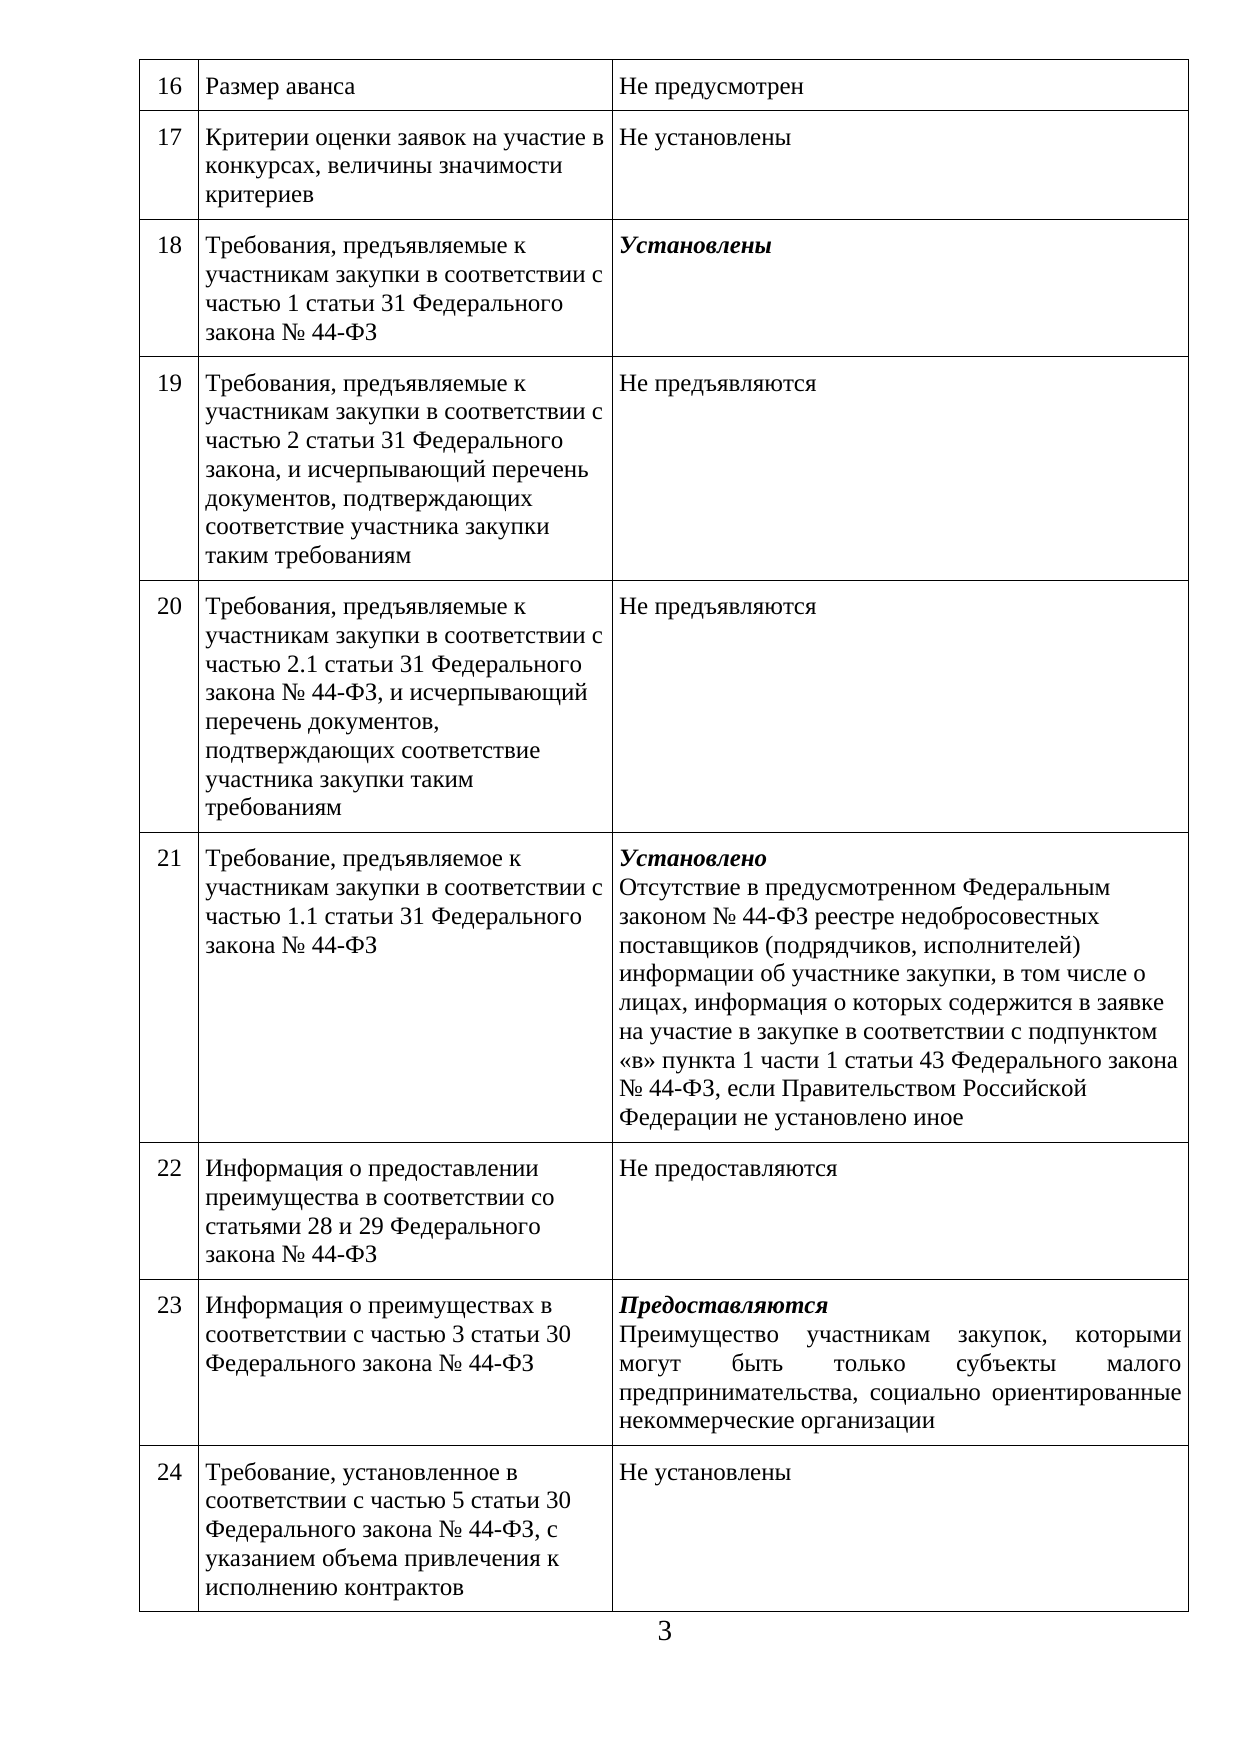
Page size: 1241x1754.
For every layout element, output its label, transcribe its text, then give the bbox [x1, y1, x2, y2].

table_cell 24 [140, 1446, 198, 1611]
table_cell Требования, предъявляемые к участникам закупки в соответствии с частью 1 статьи 31 Федерального закона № 44-ФЗ [199, 220, 612, 356]
table_cell 23 [140, 1280, 198, 1445]
table_cell Предоставляются Преимущество участникам закупок, которыми могут быть только субъекты малого предпринимательства, социально ориентированные некоммерческие организации [613, 1280, 1188, 1445]
table_cell Не предъявляются [613, 357, 1188, 579]
table_cell Размер аванса [199, 60, 612, 110]
table_cell 22 [140, 1143, 198, 1279]
table_cell Установлено Отсутствие в предусмотренном Федеральным законом № 44-ФЗ реестре недобросовестных поставщиков (подрядчиков, исполнителей) информации об участнике закупки, в том числе о лицах, информация о которых содержится в заявке на участие в закупке в соответствии с подпунктом «в» пункта 1 части 1 статьи 43 Федерального закона № 44-ФЗ, если Правительством Российской Федерации не установлено иное [613, 833, 1188, 1142]
table_cell Не предъявляются [613, 581, 1188, 832]
table_cell 17 [140, 111, 198, 219]
table_cell Информация о преимуществах в соответствии с частью 3 статьи 30 Федерального закона № 44-ФЗ [199, 1280, 612, 1445]
table_cell 19 [140, 357, 198, 579]
table_cell Информация о предоставлении преимущества в соответствии со статьями 28 и 29 Федерального закона № 44-ФЗ [199, 1143, 612, 1279]
table_cell Требование, предъявляемое к участникам закупки в соответствии с частью 1.1 статьи 31 Федерального закона № 44-ФЗ [199, 833, 612, 1142]
table_cell Требования, предъявляемые к участникам закупки в соответствии с частью 2.1 статьи 31 Федерального закона № 44-ФЗ, и исчерпывающий перечень документов, подтверждающих соответствие участника закупки таким требованиям [199, 581, 612, 832]
table_cell Установлены [613, 220, 1188, 356]
table_cell Не предоставляются [613, 1143, 1188, 1279]
table_cell 21 [140, 833, 198, 1142]
table_cell 16 [140, 60, 198, 110]
table_cell Не установлены [613, 111, 1188, 219]
table_cell 18 [140, 220, 198, 356]
table_cell Не установлены [613, 1446, 1188, 1611]
table_cell 20 [140, 581, 198, 832]
table_cell Критерии оценки заявок на участие в конкурсах, величины значимости критериев [199, 111, 612, 219]
table_cell Требования, предъявляемые к участникам закупки в соответствии с частью 2 статьи 31 Федерального закона, и исчерпывающий перечень документов, подтверждающих соответствие участника закупки таким требованиям [199, 357, 612, 579]
table_cell Не предусмотрен [613, 60, 1188, 110]
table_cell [199, 1446, 612, 1611]
